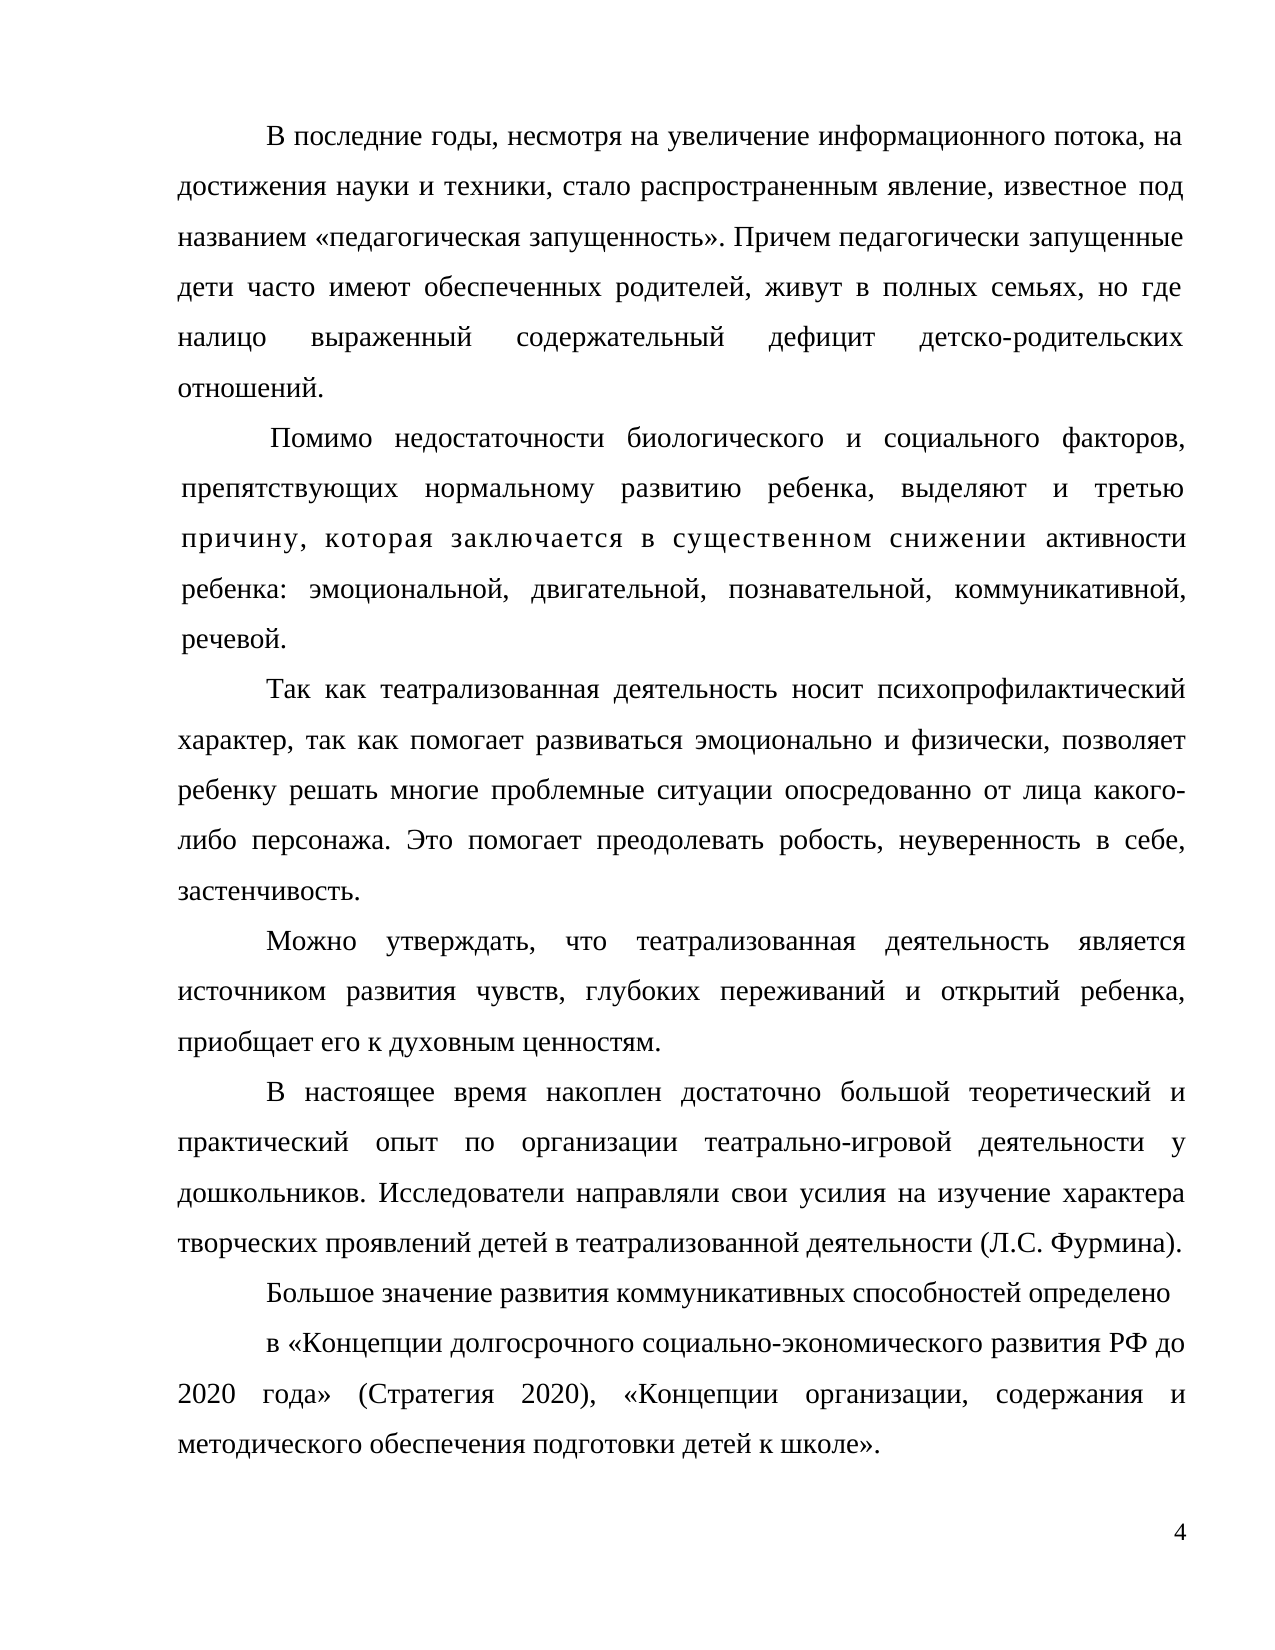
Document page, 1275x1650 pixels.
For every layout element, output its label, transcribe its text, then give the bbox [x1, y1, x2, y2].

text Так как театрализованная деятельность носит психопрофилактический характер, так как помогает развиваться эмоционально и физически, позволяет ребенку решать многие проблемные ситуации опосредованно от лица какого-либо персонажа. Это помогает преодолевать робость, неуверенность в себе, застенчивость. [177, 672, 1186, 906]
text в «Концепции долгосрочного социально-экономического развития РФ до 2020 года» (Стратегия 2020), «Концепции организации, содержания и методического обеспечения подготовки детей к школе». [177, 1326, 1186, 1460]
text Большое значение развития коммуникативных способностей определено [177, 1275, 1186, 1309]
text В последние годы, несмотря на увеличение информационного потока, на достижения науки и техники, стало распространенным явление, известное под названием «педагогическая запущенность». Причем педагогически запущенные дети часто имеют обеспеченных родителей, живут в полных семьях, но где налицо выраженный содержательный дефицит детско-родительских отношений. [177, 118, 1183, 403]
text Можно утверждать, что театрализованная деятельность является источником развития чувств, глубоких переживаний и открытий ребенка, приобщает его к духовным ценностям. [177, 923, 1186, 1057]
text Помимо недостаточности биологического и социального факторов, препятствующих нормальному развитию ребенка, выделяют и третью причину, которая заключается в существенном снижении активности ребенка: эмоциональной, двигательной, познавательной, коммуникативной, речевой. [181, 420, 1186, 655]
text В настоящее время накоплен достаточно большой теоретический и практический опыт по организации театрально-игровой деятельности у дошкольников. Исследователи направляли свои усилия на изучение характера творческих проявлений детей в театрализованной деятельности (Л.С. Фурмина). [177, 1074, 1186, 1258]
